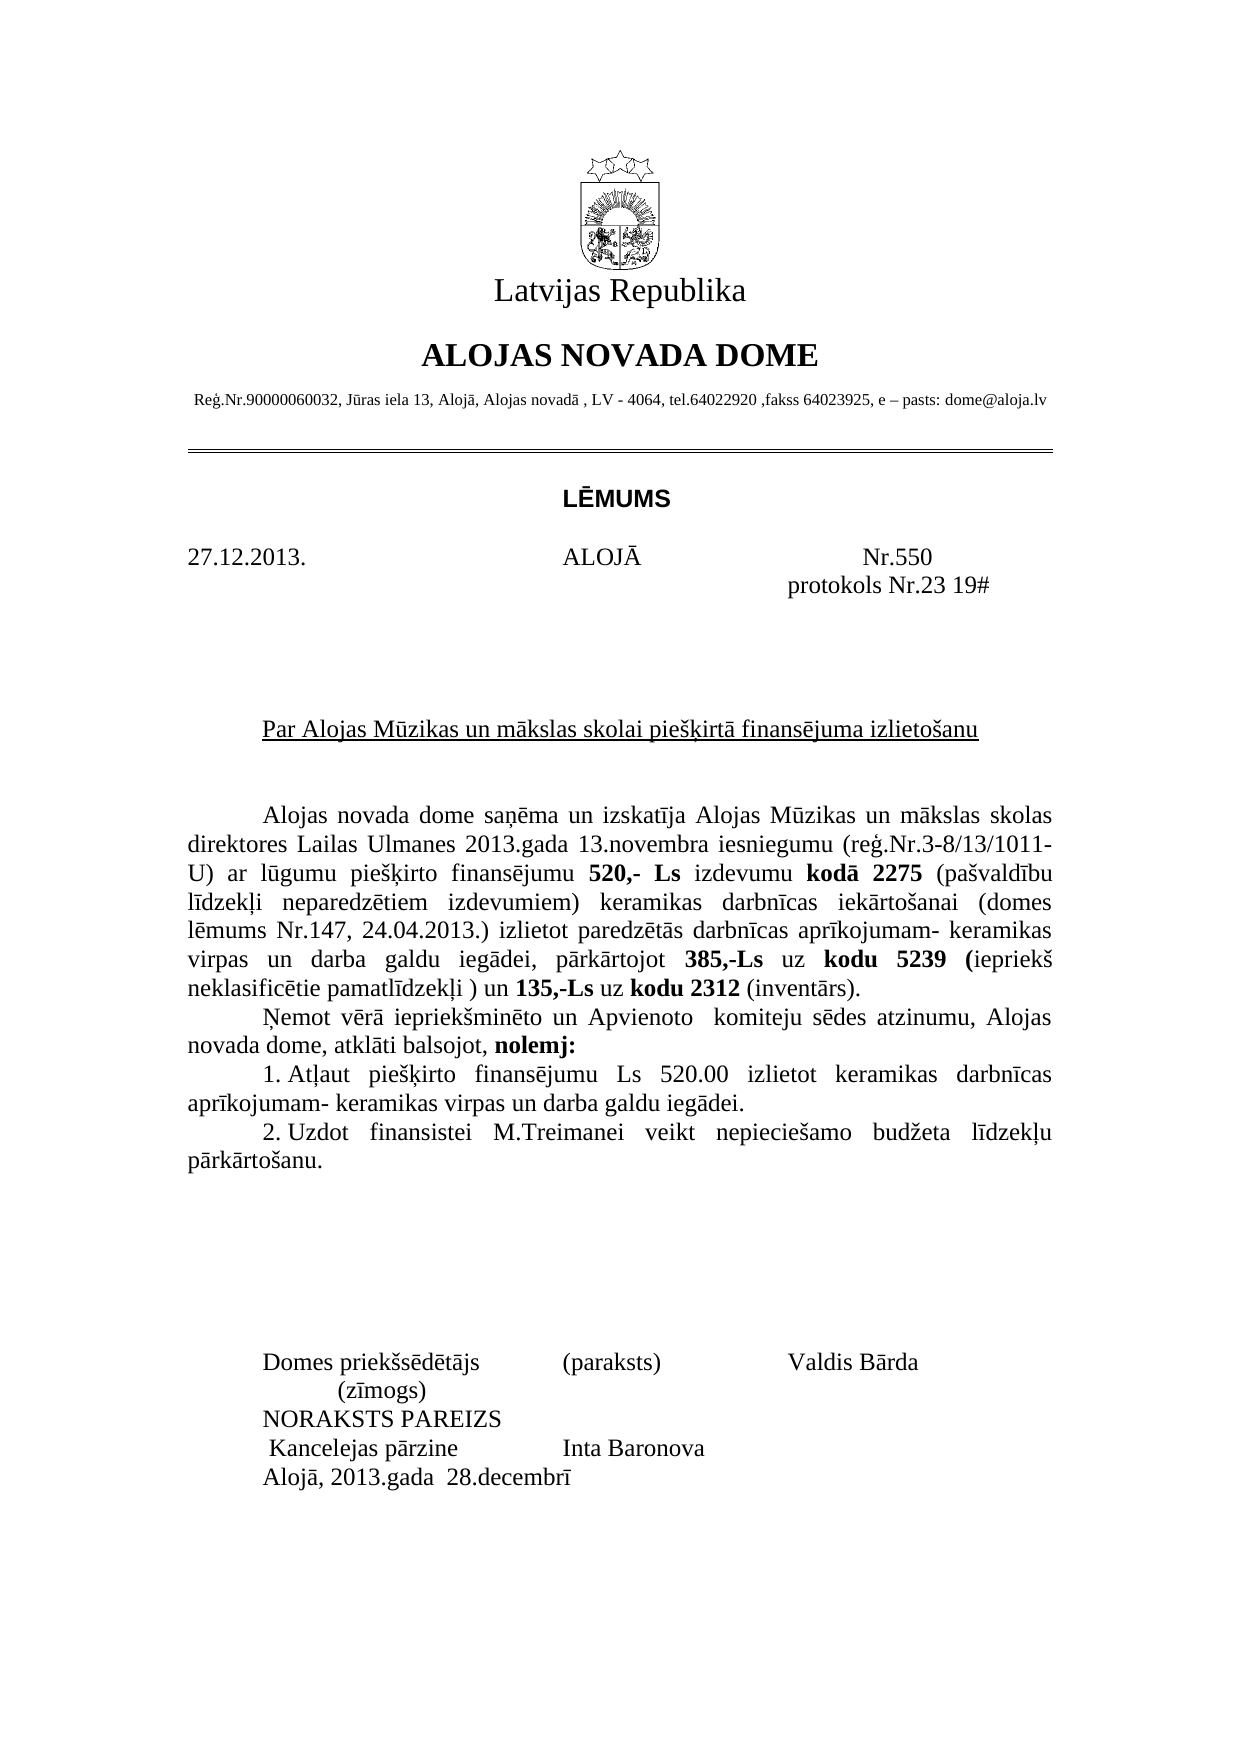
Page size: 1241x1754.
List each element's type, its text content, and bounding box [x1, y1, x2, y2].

text Alojas novada dome saņēma un izskatīja Alojas Mūzikas un mākslas skolas direktores Lailas Ulmanes 2013.gada 13.novembra iesniegumu (reģ.Nr.3-8/13/1011-U) ar lūgumu piešķirto finansējumu 520,- Ls izdevumu kodā 2275 (pašvaldību līdzekļi neparedzētiem izdevumiem) keramikas darbnīcas iekārtošanai (domes lēmums Nr.147, 24.04.2013.) izlietot paredzētās darbnīcas aprīkojumam- keramikas virpas un darba galdu iegādei, pārkārtojot 385,-Ls uz kodu 5239 (iepriekš neklasificētie pamatlīdzekļi ) un 135,-Ls uz kodu 2312 (inventārs). [187, 800, 1053, 1002]
picture [579, 150, 661, 271]
text NORAKSTS PAREIZS [187, 1404, 1053, 1433]
text ALOJAS NOVADA DOME [187, 335, 1053, 373]
text Par Alojas Mūzikas un mākslas skolai piešķirtā finansējuma izlietošanu [187, 714, 1053, 743]
text Domes priekšsēdētājs (paraksts) Valdis Bārda [225, 1347, 1053, 1375]
text Reģ.Nr.90000060032, Jūras iela 13, Alojā, Alojas novadā , LV - 4064, tel.64022920 ,fakss 64023925, e – pasts: dome@aloja.lv [187, 390, 1053, 453]
text Ņemot vērā iepriekšminēto un Apvienoto komiteju sēdes atzinumu, Alojas novada dome, atklāti balsojot, nolemj: [187, 1002, 1053, 1059]
text (zīmogs) [300, 1375, 1053, 1404]
text Kancelejas pārzine Inta Baronova [187, 1433, 1053, 1462]
text protokols Nr.23 19# [712, 570, 1053, 599]
list Uzdot finansistei M.Treimanei veikt nepieciešamo budžeta līdzekļu pārkārtošanu. [187, 1117, 1053, 1174]
text Latvijas Republika [187, 270, 1053, 309]
text Alojā, 2013.gada 28.decembrī [187, 1462, 1053, 1490]
list Atļaut piešķirto finansējumu Ls 520.00 izlietot keramikas darbnīcas aprīkojumam- keramikas virpas un darba galdu iegādei. [187, 1059, 1053, 1117]
text 27.12.2013. ALOJĀ Nr.550 [187, 542, 1053, 570]
